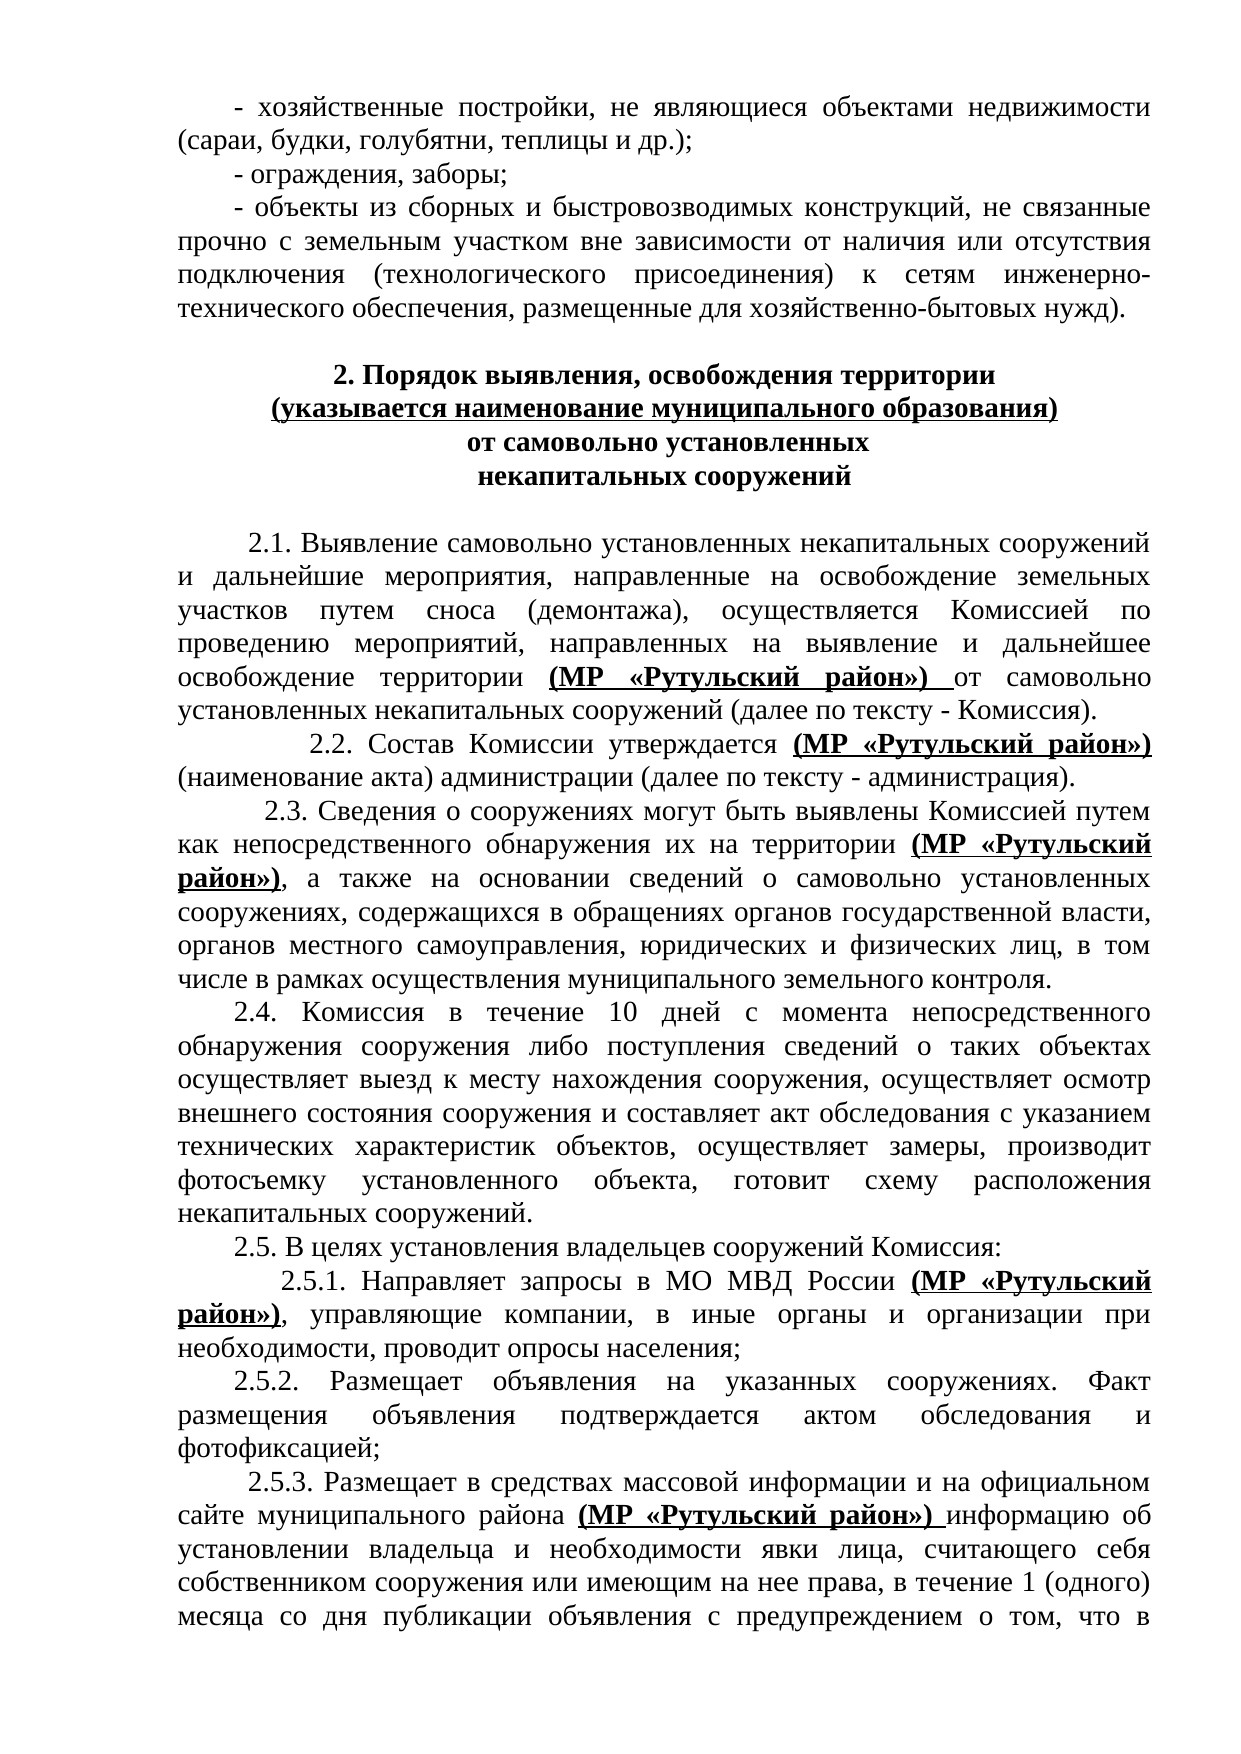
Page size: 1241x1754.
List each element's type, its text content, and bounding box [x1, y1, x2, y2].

text (указывается наименование муниципального образования) [177, 391, 1152, 424]
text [177, 1464, 1152, 1632]
text - объекты из сборных и быстровозводимых конструкций, не связанные прочно с земельным участком вне зависимости от наличия или отсутствия подключения (технологического присоединения) к сетям инженерно-технического обеспечения, размещенные для хозяйственно-бытовых нужд). [177, 189, 1152, 323]
text от самовольно установленных [177, 424, 1152, 458]
text - ограждения, заборы; [177, 156, 1152, 189]
text некапитальных сооружений [177, 458, 1152, 491]
text 2.5. В целях установления владельцев сооружений Комиссия: [177, 1229, 1152, 1263]
text - хозяйственные постройки, не являющиеся объектами недвижимости (сараи, будки, голубятни, теплицы и др.); [177, 89, 1152, 156]
text 2.1. Выявление самовольно установленных некапитальных сооружений и дальнейшие мероприятия, направленные на освобождение земельных участков путем сноса (демонтажа), осуществляется Комиссией по проведению мероприятий, направленных на выявление и дальнейшее освобождение территории (МР «Рутульский район») от самовольно установленных некапитальных сооружений (далее по тексту - Комиссия). [177, 525, 1152, 726]
text 2.4. Комиссия в течение 10 дней с момента непосредственного обнаружения сооружения либо поступления сведений о таких объектах осуществляет выезд к месту нахождения сооружения, осуществляет осмотр внешнего состояния сооружения и составляет акт обследования с указанием технических характеристик объектов, осуществляет замеры, производит фотосъемку установленного объекта, готовит схему расположения некапитальных сооружений. [177, 994, 1152, 1229]
text 2.5.1. Направляет запросы в МО МВД России (МР «Рутульский район»), управляющие компании, в иные органы и организации при необходимости, проводит опросы населения; [177, 1263, 1152, 1363]
text 2.5.2. Размещает объявления на указанных сооружениях. Факт размещения объявления подтверждается актом обследования и фотофиксацией; [177, 1363, 1152, 1464]
text 2.3. Сведения о сооружениях могут быть выявлены Комиссией путем как непосредственного обнаружения их на территории (МР «Рутульский район»), а также на основании сведений о самовольно установленных сооружениях, содержащихся в обращениях органов государственной власти, органов местного самоуправления, юридических и физических лиц, в том числе в рамках осуществления муниципального земельного контроля. [177, 793, 1152, 994]
text 2.2. Состав Комиссии утверждается (МР «Рутульский район») (наименование акта) администрации (далее по тексту - администрация). [177, 726, 1152, 793]
text 2. Порядок выявления, освобождения территории [177, 357, 1152, 391]
